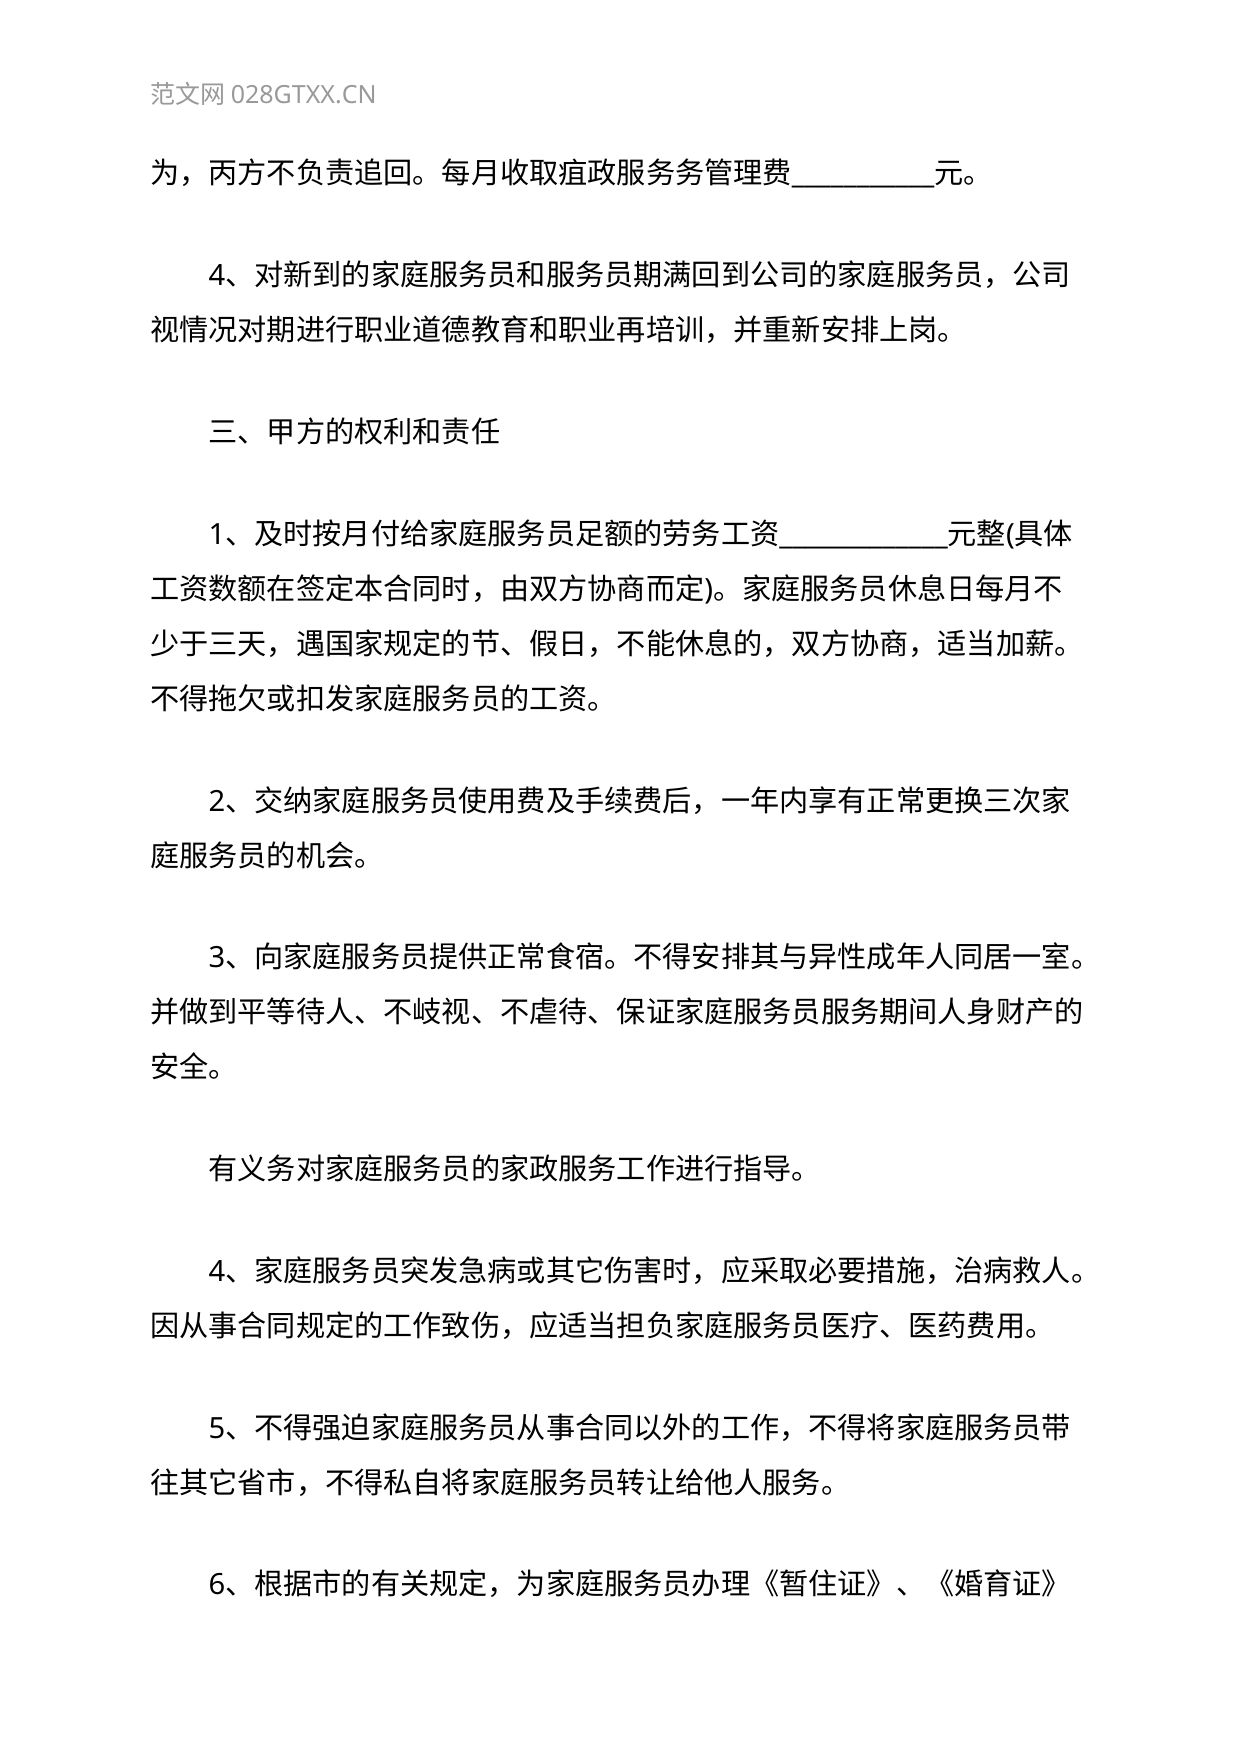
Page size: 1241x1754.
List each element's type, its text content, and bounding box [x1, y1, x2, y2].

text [150, 150, 1090, 192]
text 三、甲方的权利和责任 [150, 409, 1090, 451]
text 有义务对家庭服务员的家政服务工作进行指导。 [150, 1146, 1090, 1188]
text 3、向家庭服务员提供正常食宿。不得安排其与异性成年人同居一室。并做到平等待人、不岐视、不虐待、保证家庭服务员服务期间人身财产的安全。 [150, 934, 1090, 1086]
text 2、交纳家庭服务员使用费及手续费后，一年内享有正常更换三次家庭服务员的机会。 [150, 777, 1090, 874]
text 1、及时按月付给家庭服务员足额的劳务工资_____________元整(具体工资数额在签定本合同时，由双方协商而定)。家庭服务员休息日每月不少于三天，遇国家规定的节、假日，不能休息的，双方协商，适当加薪。不得拖欠或扣发家庭服务员的工资。 [150, 511, 1090, 718]
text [150, 1561, 1090, 1603]
text 4、对新到的家庭服务员和服务员期满回到公司的家庭服务员，公司视情况对期进行职业道德教育和职业再培训，并重新安排上岗。 [150, 252, 1090, 349]
text 4、家庭服务员突发急病或其它伤害时，应采取必要措施，治病救人。因从事合同规定的工作致伤，应适当担负家庭服务员医疗、医药费用。 [150, 1247, 1090, 1345]
text 5、不得强迫家庭服务员从事合同以外的工作，不得将家庭服务员带往其它省市，不得私自将家庭服务员转让给他人服务。 [150, 1404, 1090, 1501]
